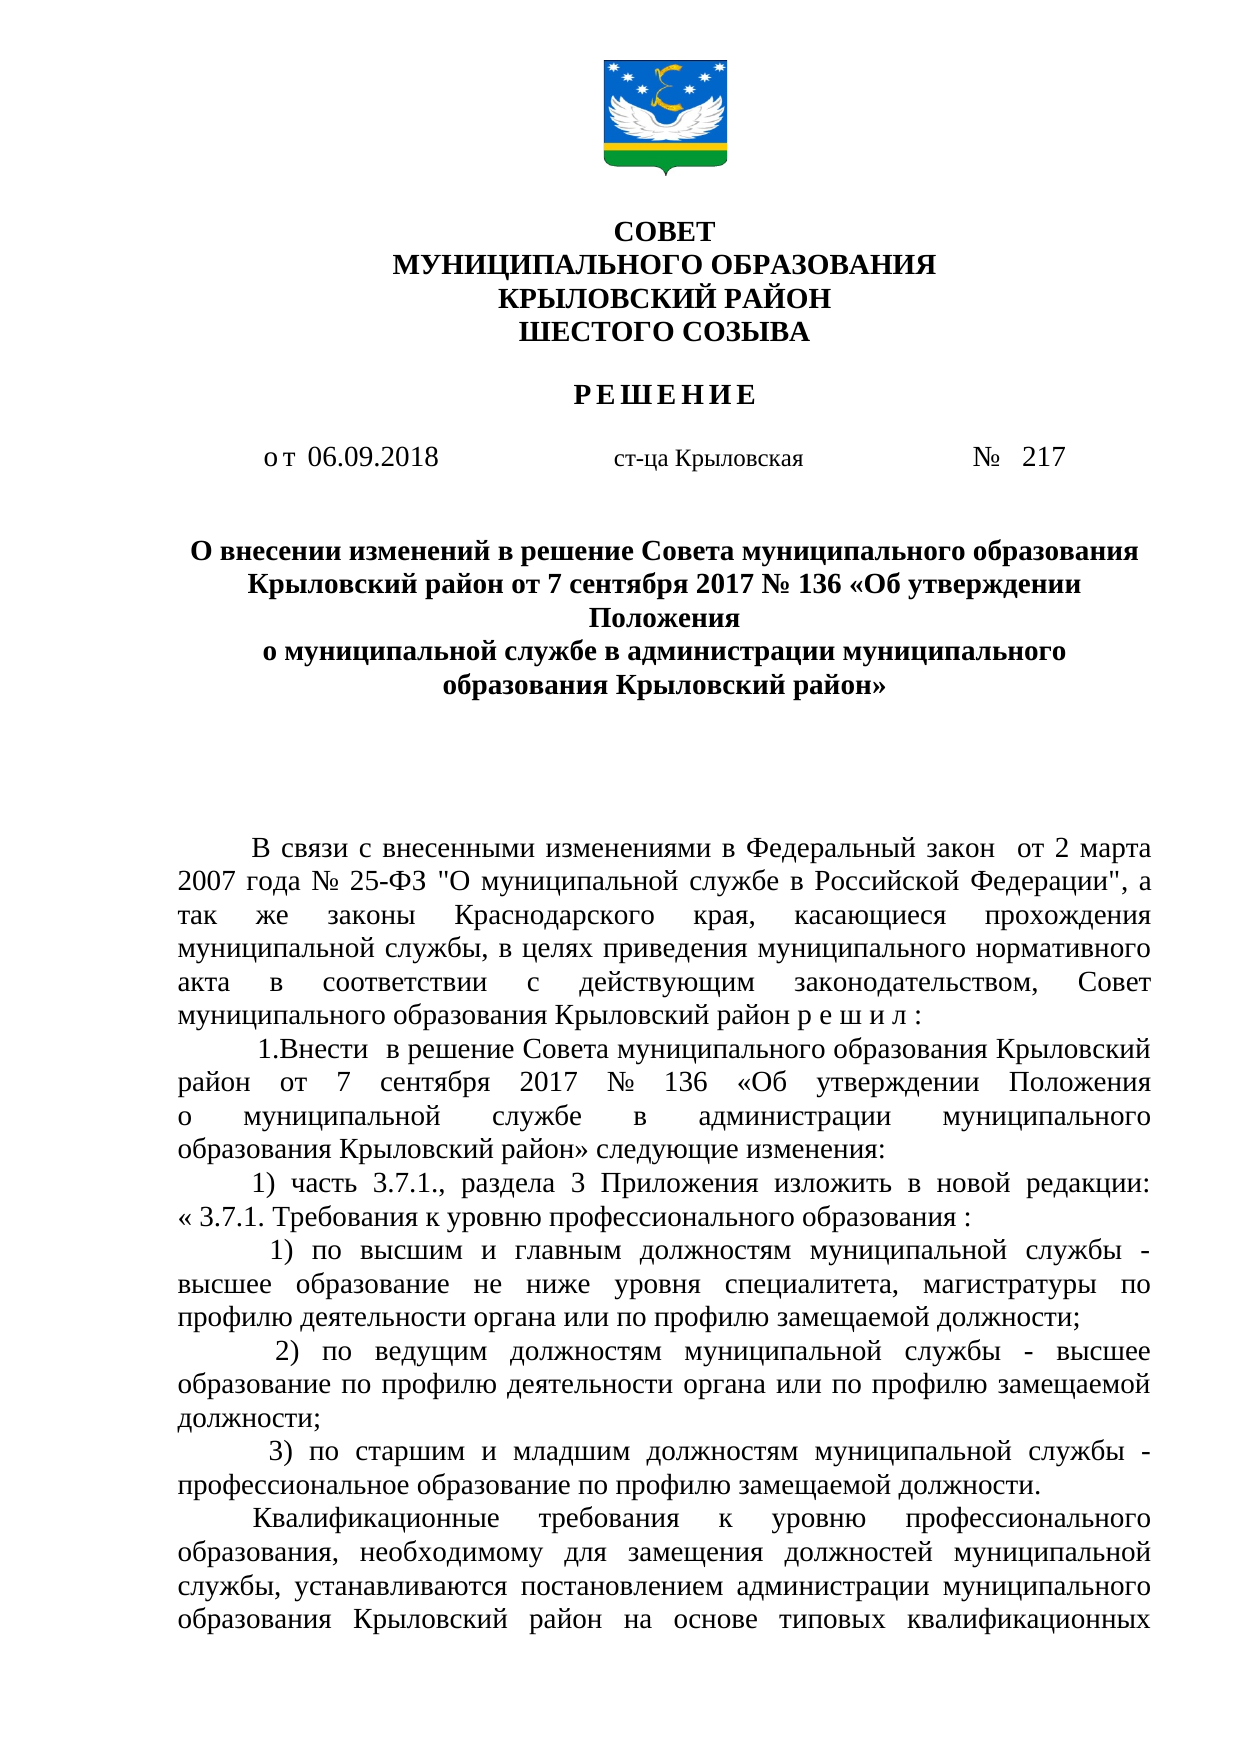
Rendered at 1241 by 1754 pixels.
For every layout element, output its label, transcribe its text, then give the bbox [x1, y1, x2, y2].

text ШЕСТОГО СОЗЫВА [177, 314, 1152, 348]
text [177, 1501, 1152, 1635]
text 3) по старшим и младшим должностям муниципальной службы - профессиональное образование по профилю замещаемой должности. [177, 1433, 1152, 1501]
text СОВЕТ [177, 214, 1152, 247]
text РЕШЕНИЕ [177, 377, 1152, 410]
picture [603, 60, 728, 176]
text О внесении изменений в решение Совета муниципального образования Крыловский район от 7 сентября 2017 № 136 «Об утверждении Положения о муниципальной службе в администрации муниципального образования Крыловский район» [177, 533, 1152, 729]
text 1.Внести в решение Совета муниципального образования Крыловский район от 7 сентября 2017 № 136 «Об утверждении Положения о муниципальной службе в администрации муниципального образования Крыловский район» следующие изменения: [177, 1031, 1152, 1165]
text В связи с внесенными изменениями в Федеральный закон от 2 марта 2007 года № 25-ФЗ "О муниципальной службе в Российской Федерации", а так же законы Краснодарского края, касающиеся прохождения муниципальной службы, в целях приведения муниципального нормативного акта в соответствии с действующим законодательством, Совет муниципального образования Крыловский район р е ш и л : [177, 830, 1152, 1031]
text МУНИЦИПАЛЬНОГО ОБРАЗОВАНИЯ [177, 247, 1152, 281]
text 2) по ведущим должностям муниципальной службы - высшее образование по профилю деятельности органа или по профилю замещаемой должности; [177, 1333, 1152, 1433]
text 1) часть 3.7.1., раздела 3 Приложения изложить в новой редакции: « 3.7.1. Требования к уровню профессионального образования : [177, 1165, 1152, 1232]
text от 06.09.2018 ст-ца Крыловская № 217 [177, 439, 1152, 473]
text КРЫЛОВСКИЙ РАЙОН [177, 281, 1152, 314]
text 1) по высшим и главным должностям муниципальной службы - высшее образование не ниже уровня специалитета, магистратуры по профилю деятельности органа или по профилю замещаемой должности; [177, 1232, 1152, 1333]
